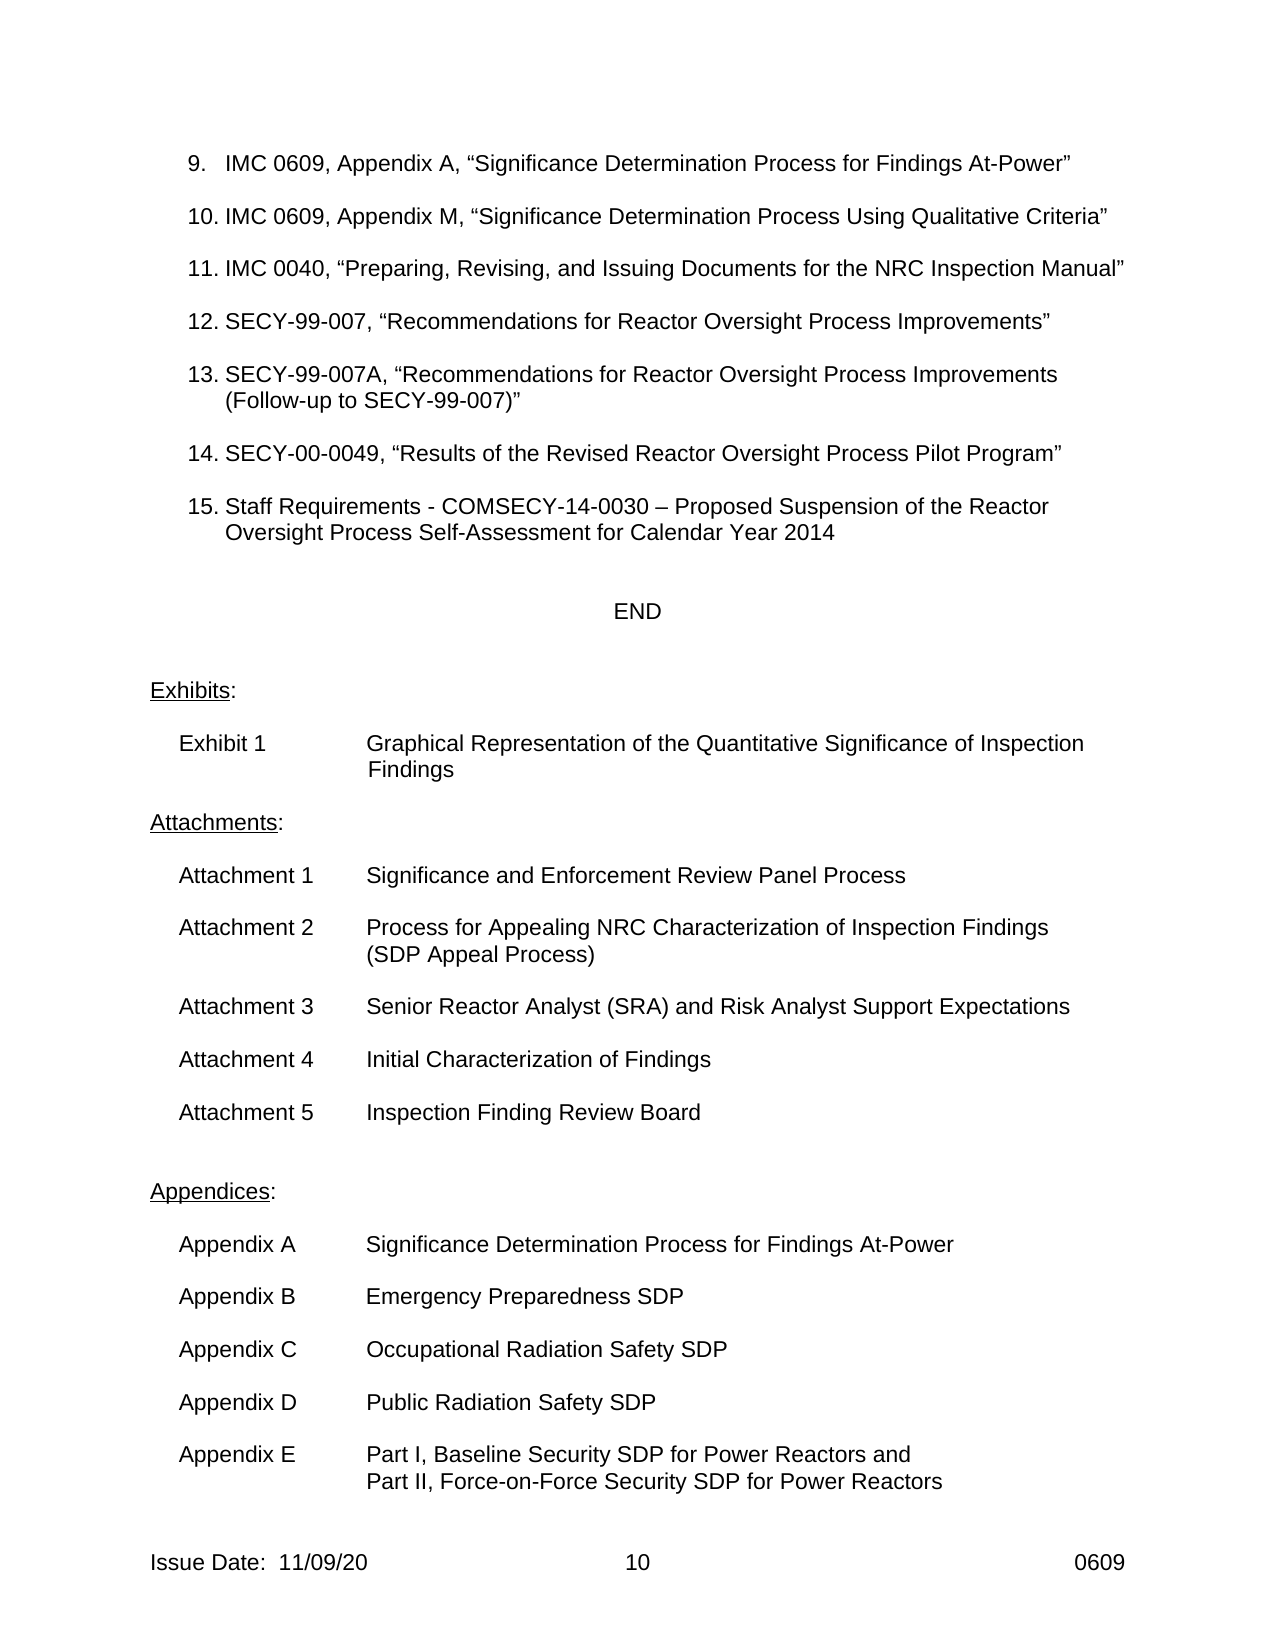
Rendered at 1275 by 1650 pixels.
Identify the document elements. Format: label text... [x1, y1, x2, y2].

text Part II, Force-on-Force Security SDP for Power Reactors [150, 1468, 1125, 1494]
text (SDP Appeal Process) [150, 941, 1125, 967]
list Staff Requirements - COMSECY-14-0030 – Proposed Suspension of the Reactor Oversight Process Self-Assessment for Calendar Year 2014 [187, 493, 1125, 545]
text Attachment 4 Initial Characterization of Findings [150, 1046, 1125, 1072]
list IMC 0040, “Preparing, Revising, and Issuing Documents for the NRC Inspection Manual” [187, 255, 1125, 282]
text Appendix E Part I, Baseline Security SDP for Power Reactors and [150, 1441, 1125, 1468]
text Appendices: [150, 1178, 1125, 1204]
text Exhibits: [150, 677, 1125, 703]
text Appendix D Public Radiation Safety SDP [150, 1389, 1125, 1415]
text Attachment 5 Inspection Finding Review Board [150, 1099, 1125, 1125]
text Appendix C Occupational Radiation Safety SDP [150, 1336, 1125, 1362]
text Attachment 3 Senior Reactor Analyst (SRA) and Risk Analyst Support Expectations [150, 993, 1125, 1020]
text Attachment 1 Significance and Enforcement Review Panel Process [150, 862, 1125, 888]
list IMC 0609, Appendix M, “Significance Determination Process Using Qualitative Criteria” [187, 203, 1125, 229]
list SECY-99-007, “Recommendations for Reactor Oversight Process Improvements” [187, 308, 1125, 334]
list IMC 0609, Appendix A, “Significance Determination Process for Findings At-Power” [187, 150, 1125, 176]
text Exhibit 1 Graphical Representation of the Quantitative Significance of Inspection Findings [178, 730, 1125, 782]
list SECY-00-0049, “Results of the Revised Reactor Oversight Process Pilot Program” [187, 440, 1125, 466]
text Attachments: [150, 809, 1125, 835]
text END [150, 598, 1125, 624]
text Attachment 2 Process for Appealing NRC Characterization of Inspection Findings [150, 914, 1125, 941]
text Appendix A Significance Determination Process for Findings At-Power [150, 1231, 1125, 1257]
list SECY-99-007A, “Recommendations for Reactor Oversight Process Improvements (Follow-up to SECY-99-007)” [187, 361, 1125, 413]
text Appendix B Emergency Preparedness SDP [150, 1283, 1125, 1309]
